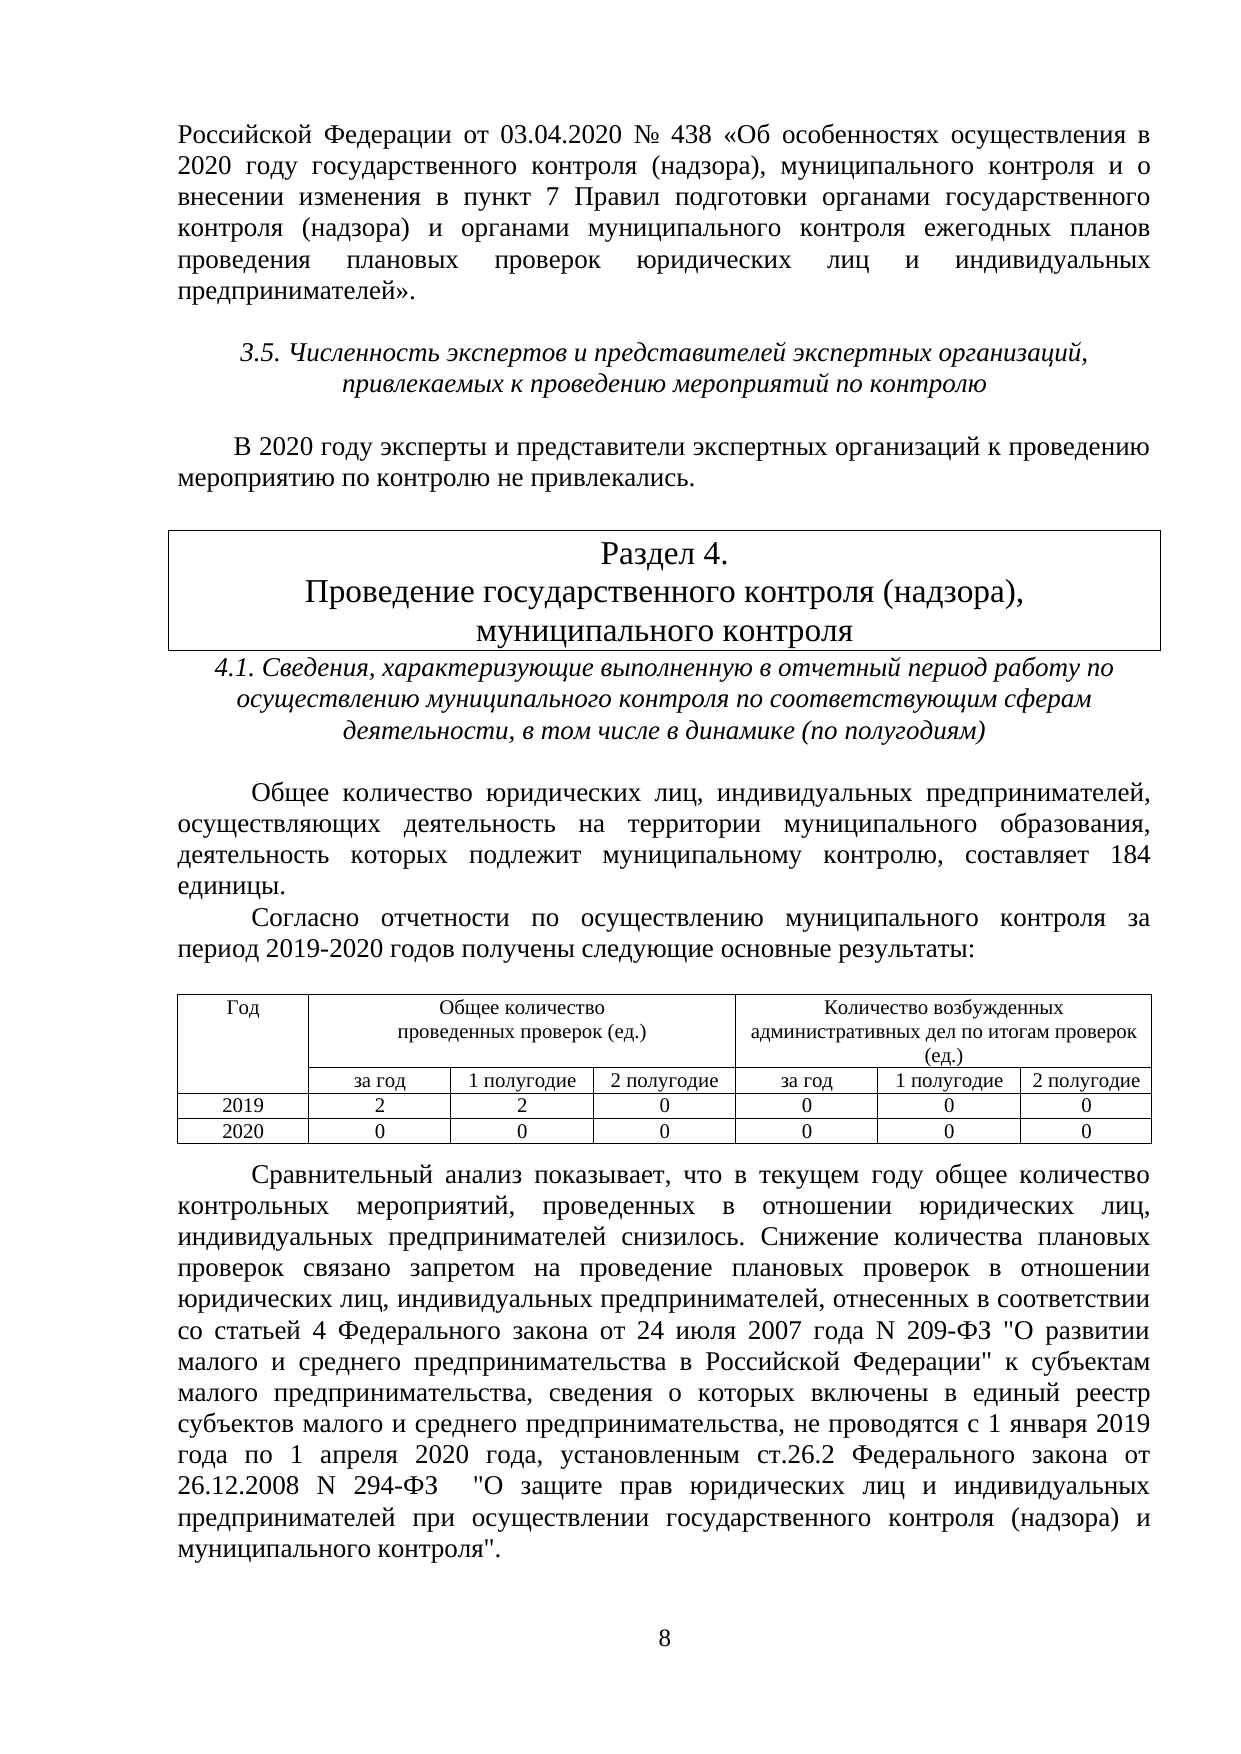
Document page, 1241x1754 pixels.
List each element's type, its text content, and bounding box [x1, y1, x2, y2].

text 4.1. Сведения, характеризующие выполненную в отчетный период работу по осуществлению муниципального контроля по соответствующим сферам деятельности, в том числе в динамике (по полугодиям) [177, 651, 1152, 745]
table_cell 0 [736, 1119, 877, 1143]
table_cell 0 [594, 1094, 735, 1117]
text Согласно отчетности по осуществлению муниципального контроля за период 2019-2020 годов получены следующие основные результаты: [177, 901, 1152, 963]
text Общее количество юридических лиц, индивидуальных предпринимателей, осуществляющих деятельность на территории муниципального образования, деятельность которых подлежит муниципальному контролю, составляет 184 единицы. [177, 776, 1152, 901]
table_cell 2 полугодие [594, 1068, 735, 1092]
text В 2020 году эксперты и представители экспертных организаций к проведению мероприятию по контролю не привлекались. [177, 429, 1152, 492]
table_cell 2020 [178, 1119, 308, 1143]
table_cell 0 [1021, 1094, 1151, 1117]
table_header Количество возбужденных административных дел по итогам проверок (ед.) [736, 995, 1151, 1067]
table_cell за год [309, 1068, 450, 1092]
table_header Общее количество проведенных проверок (ед.) [309, 995, 735, 1067]
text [177, 118, 1152, 305]
table_cell 1 полугодие [451, 1068, 593, 1092]
table_cell 0 [1021, 1119, 1151, 1143]
table_cell 0 [451, 1119, 593, 1143]
table_cell 2 [451, 1094, 593, 1117]
text 3.5. Численность экспертов и представителей экспертных организаций, привлекаемых к проведению мероприятий по контролю [177, 336, 1152, 398]
table_cell 0 [594, 1119, 735, 1143]
table_cell 2 полугодие [1021, 1068, 1151, 1092]
table_cell 0 [878, 1094, 1020, 1117]
table_header Год [178, 995, 308, 1092]
table_cell 1 полугодие [878, 1068, 1020, 1092]
table_cell 2 [309, 1094, 450, 1117]
table_cell 0 [736, 1094, 877, 1117]
text Сравнительный анализ показывает, что в текущем году общее количество контрольных мероприятий, проведенных в отношении юридических лиц, индивидуальных предпринимателей снизилось. Снижение количества плановых проверок связано запретом на проведение плановых проверок в отношении юридических лиц, индивидуальных предпринимателей, отнесенных в соответствии со статьей 4 Федерального закона от 24 июля 2007 года N 209-ФЗ "О развитии малого и среднего предпринимательства в Российской Федерации" к субъектам малого предпринимательства, сведения о которых включены в единый реестр субъектов малого и среднего предпринимательства, не проводятся с 1 января 2019 года по 1 апреля 2020 года, установленным ст.26.2 Федерального закона от 26.12.2008 N 294-ФЗ "О защите прав юридических лиц и индивидуальных предпринимателей при осуществлении государственного контроля (надзора) и муниципального контроля". [177, 1158, 1152, 1563]
table_cell 2019 [178, 1094, 308, 1117]
table_cell 0 [878, 1119, 1020, 1143]
text муниципального контроля [169, 607, 1160, 650]
text Раздел 4. [169, 531, 1160, 572]
text Проведение государственного контроля (надзора), [177, 572, 1152, 607]
table_cell 0 [309, 1119, 450, 1143]
table_cell за год [736, 1068, 877, 1092]
